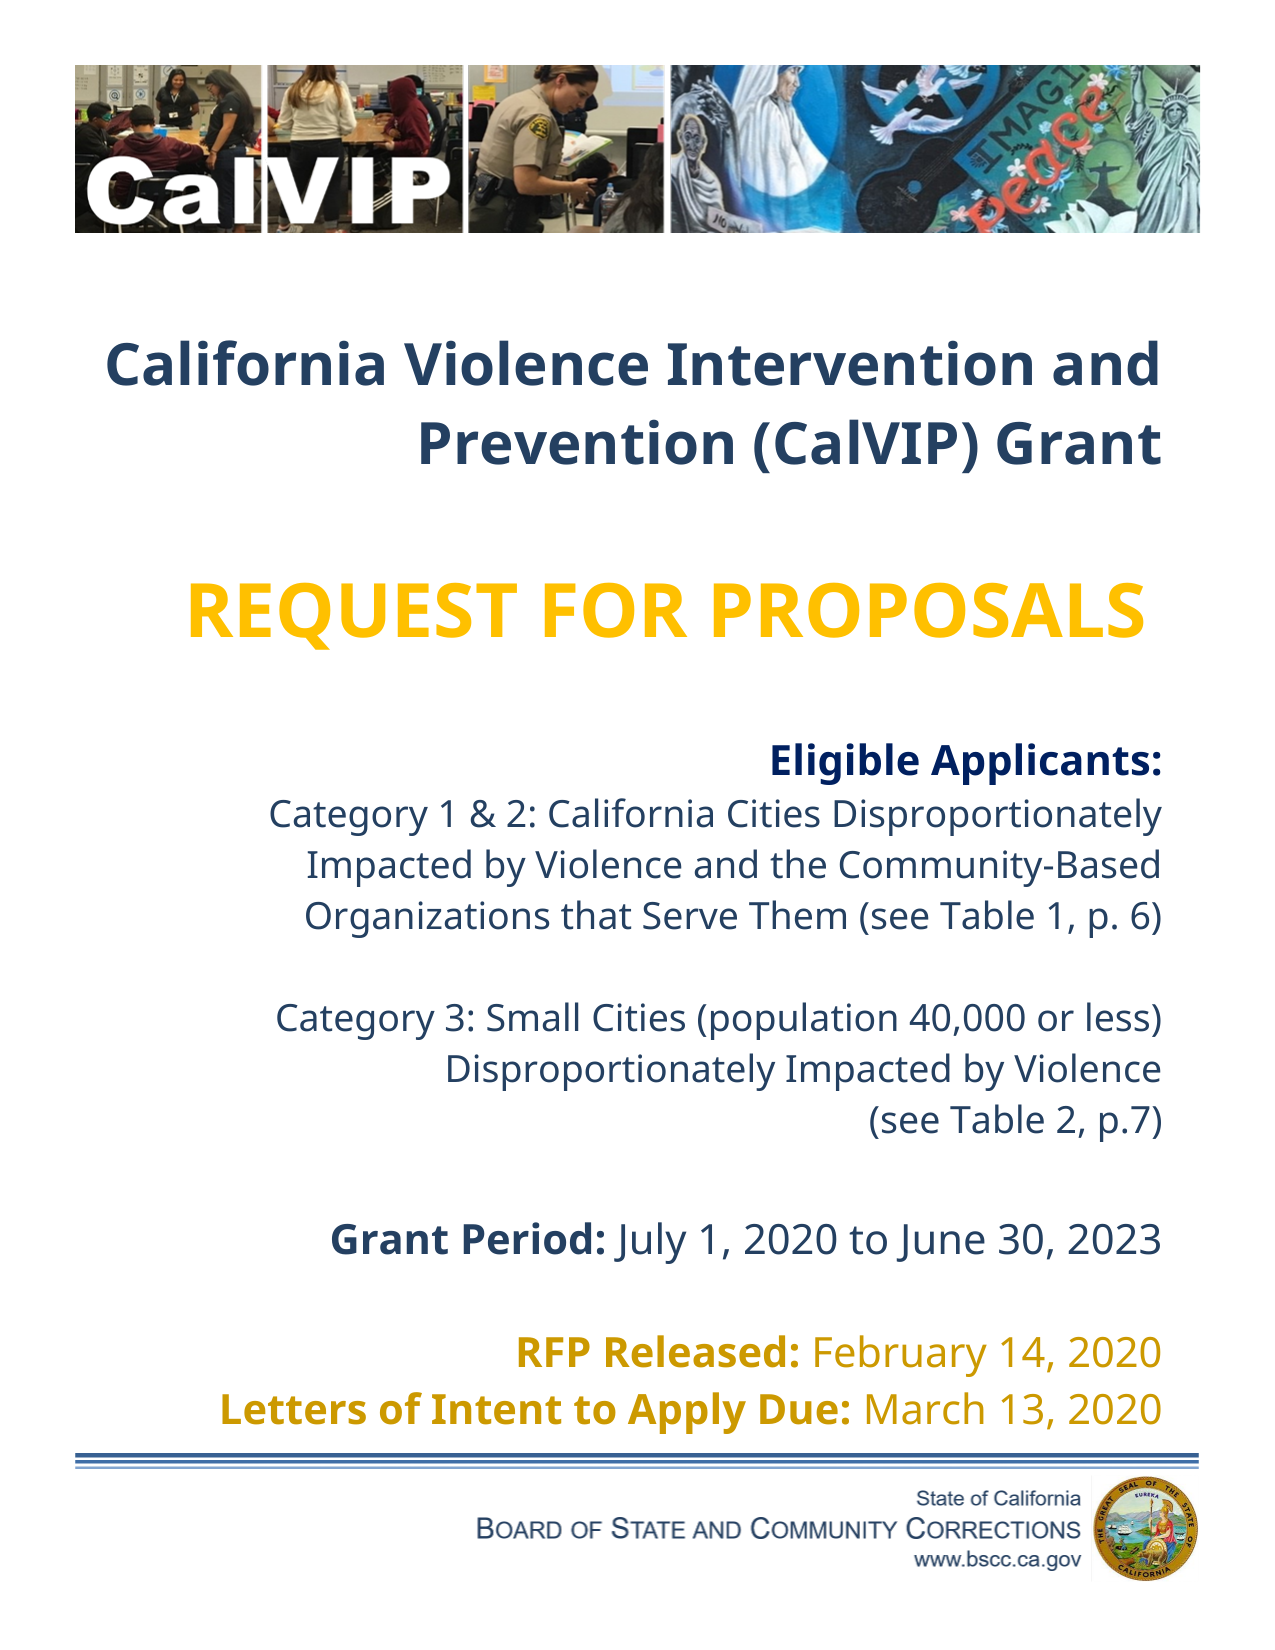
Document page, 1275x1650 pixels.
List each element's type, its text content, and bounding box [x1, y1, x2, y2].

picture [75, 65, 1200, 1585]
text RFP Released: February 14, 2020 [112, 1323, 1162, 1380]
text Letters of Intent to Apply Due: March 13, 2020 [112, 1380, 1162, 1437]
text Prevention (CalVIP) Grant [94, 402, 1162, 481]
text Eligible Applicants: [94, 730, 1162, 787]
text (see Table 2, p.7) [94, 1093, 1162, 1144]
text Category 3: Small Cities (population 40,000 or less) Disproportionately Impacted by Violence [94, 991, 1162, 1093]
text Grant Period: July 1, 2020 to June 30, 2023 [94, 1210, 1162, 1266]
text California Violence Intervention and [94, 322, 1162, 402]
text Category 1 & 2: California Cities Disproportionately Impacted by Violence and the Community-Based Organizations that Serve Them (see Table 1, p. 6) [94, 787, 1162, 940]
